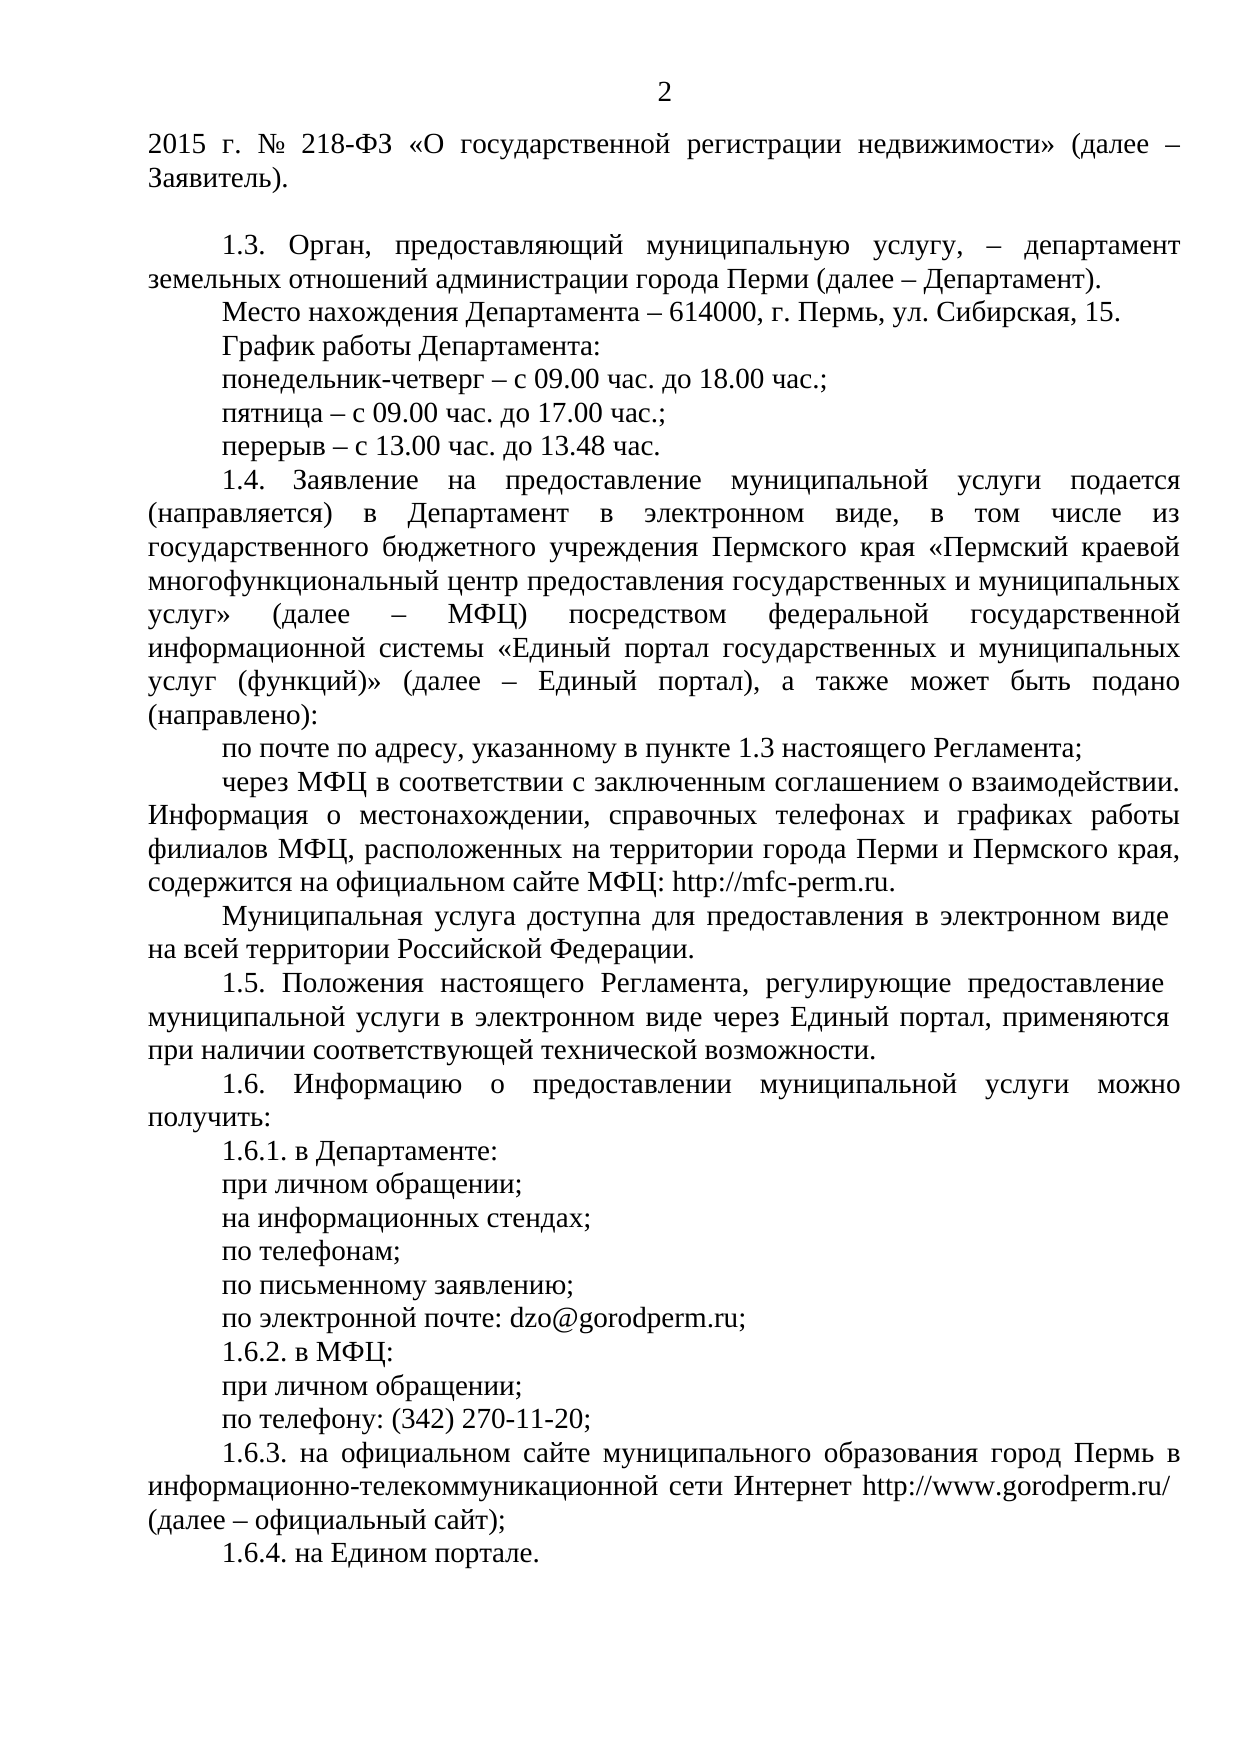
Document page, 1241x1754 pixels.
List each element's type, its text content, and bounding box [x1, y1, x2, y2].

text по телефонам; [148, 1233, 1181, 1267]
text 1.4. Заявление на предоставление муниципальной услуги подается (направляется) в Департамент в электронном виде, в том числе из государственного бюджетного учреждения Пермского края «Пермский краевой многофункциональный центр предоставления государственных и муниципальных услуг» (далее – МФЦ) посредством федеральной государственной информационной системы «Единый портал государственных и муниципальных услуг (функций)» (далее – Единый портал), а также может быть подано (направлено): [148, 462, 1181, 730]
text График работы Департамента: [148, 328, 1181, 361]
text 1.5. Положения настоящего Регламента, регулирующие предоставление муниципальной услуги в электронном виде через Единый портал, применяются при наличии соответствующей технической возможности. [148, 965, 1181, 1066]
text через МФЦ в соответствии с заключенным соглашением о взаимодействии. Информация о местонахождении, справочных телефонах и графиках работы филиалов МФЦ, расположенных на территории города Перми и Пермского края, содержится на официальном сайте МФЦ: http://mfc-perm.ru. [148, 764, 1181, 898]
text 1.6.3. на официальном сайте муниципального образования город Пермь в информационно-телекоммуникационной сети Интернет http://www.gorodperm.ru/ (далее – официальный сайт); [148, 1435, 1181, 1535]
text перерыв – с 13.00 час. до 13.48 час. [148, 428, 1181, 462]
text по электронной почте: dzo@gorodperm.ru; [148, 1301, 1181, 1334]
text понедельник-четверг – с 09.00 час. до 18.00 час.; [148, 361, 1181, 395]
text по письменному заявлению; [148, 1267, 1181, 1301]
text 1.6.1. в Департаменте: [148, 1133, 1181, 1166]
text Муниципальная услуга доступна для предоставления в электронном виде на всей территории Российской Федерации. [148, 898, 1181, 965]
text по почте по адресу, указанному в пункте 1.3 настоящего Регламента; [148, 730, 1181, 764]
text 1.3. Орган, предоставляющий муниципальную услугу, – департамент земельных отношений администрации города Перми (далее – Департамент). [148, 227, 1181, 294]
text 1.6.2. в МФЦ: [148, 1334, 1181, 1368]
text при личном обращении; [148, 1166, 1181, 1200]
text Место нахождения Департамента – 614000, г. Пермь, ул. Сибирская, 15. [148, 294, 1181, 328]
text 1.6.4. на Едином портале. [148, 1535, 1181, 1569]
text на информационных стендах; [148, 1200, 1181, 1233]
text пятница – с 09.00 час. до 17.00 час.; [148, 395, 1181, 428]
text по телефону: (342) 270-11-20; [148, 1401, 1181, 1435]
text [148, 127, 1181, 194]
text 1.6. Информацию о предоставлении муниципальной услуги можно получить: [148, 1066, 1181, 1133]
text при личном обращении; [148, 1368, 1181, 1401]
